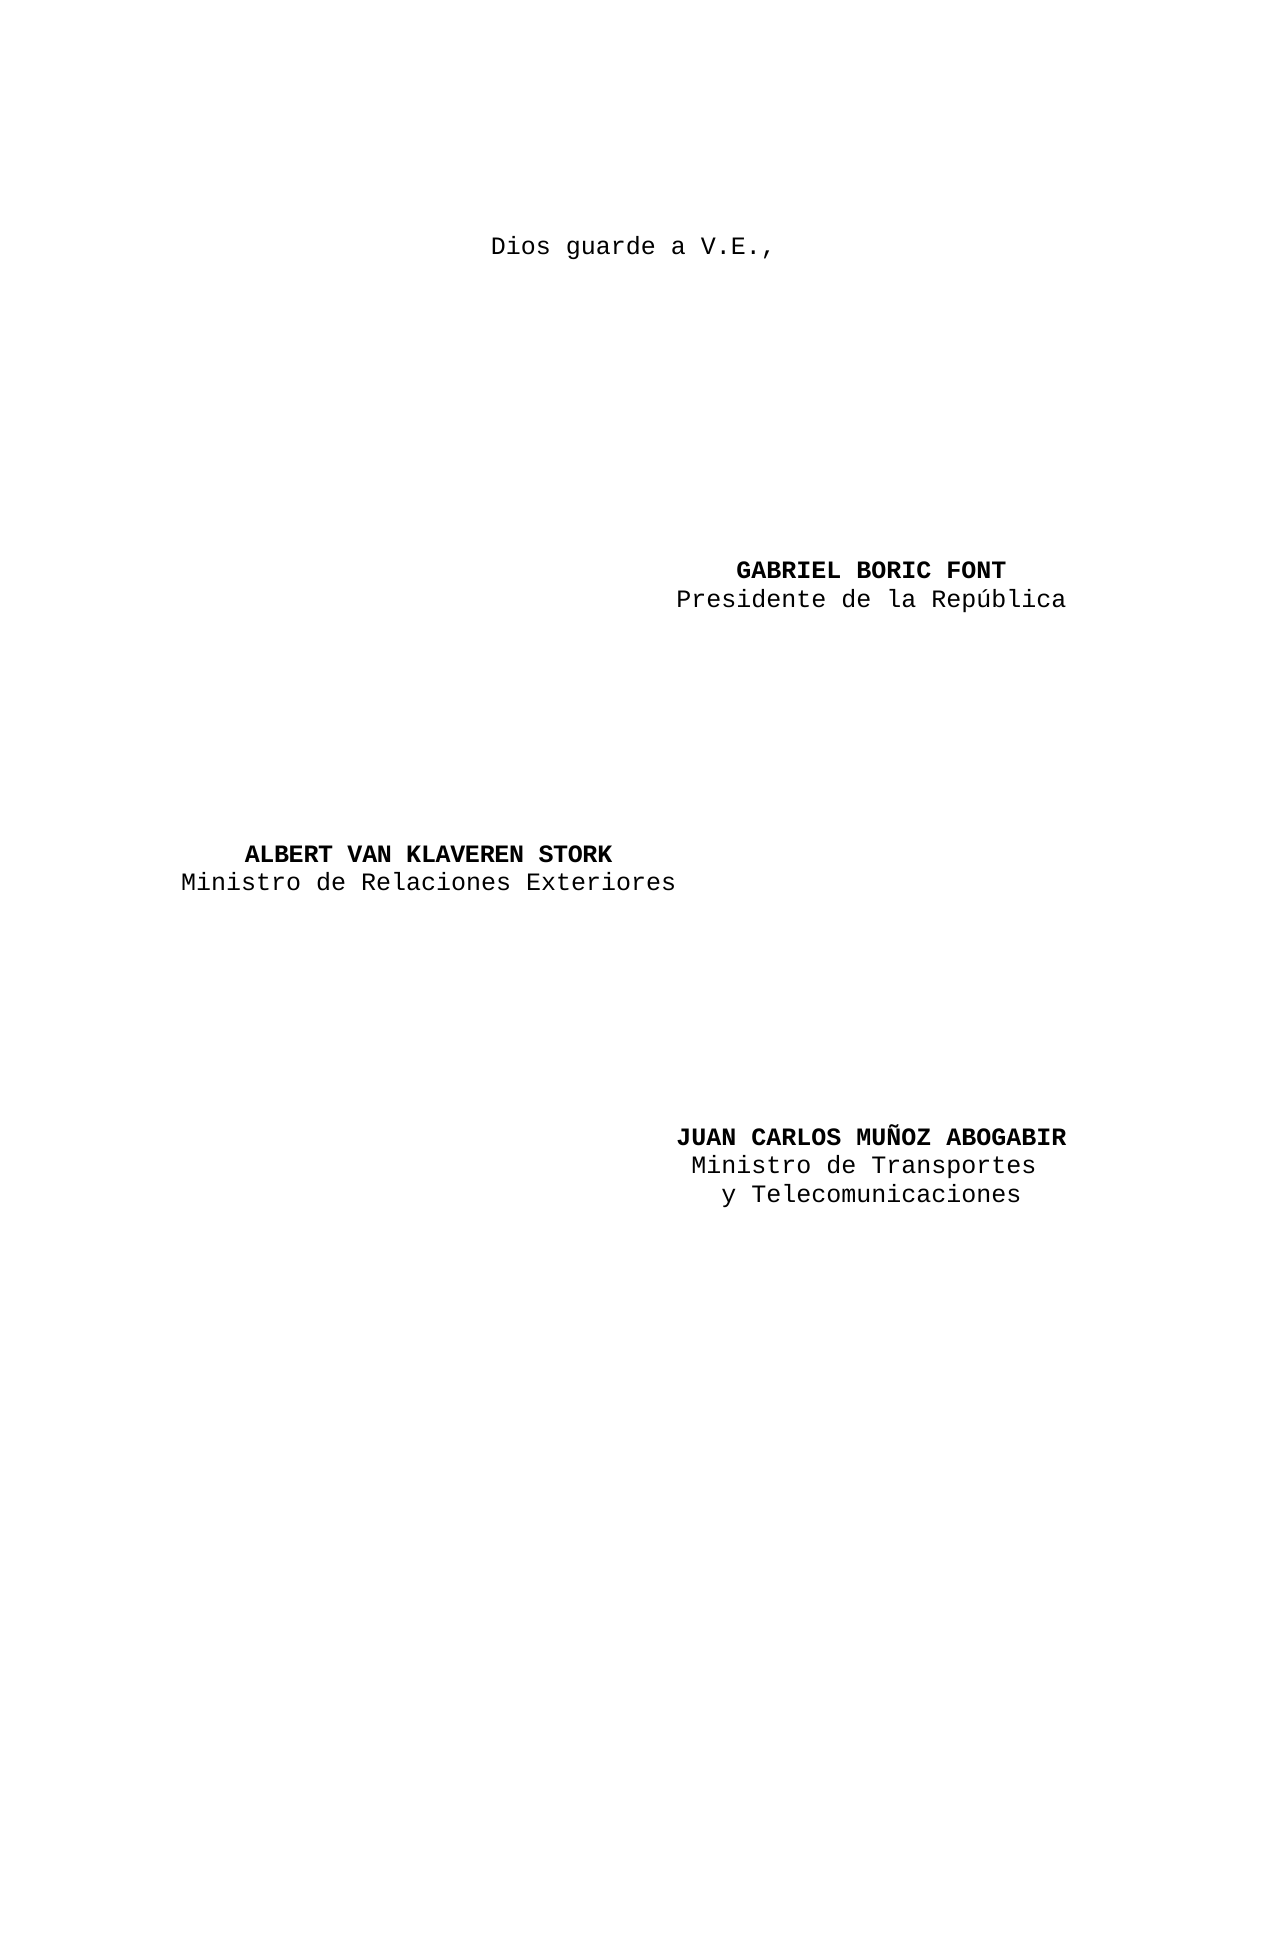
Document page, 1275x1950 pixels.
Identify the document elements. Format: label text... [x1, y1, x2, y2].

text Presidente de [162, 586, 1104, 615]
text Ministro de Transportes [162, 1153, 1104, 1181]
text y Telecomunicaciones [162, 1181, 1104, 1210]
text Dios guarde a V.E., [162, 234, 1104, 262]
text ALBERT VAN KLAVEREN STORK [162, 841, 1104, 870]
text Ministro de Relaciones Exteriores [162, 870, 1104, 898]
text JUAN CARLOS MUÑOZ ABOGABIR [162, 1125, 1104, 1153]
text GABRIEL BORIC FONT [162, 558, 1104, 586]
